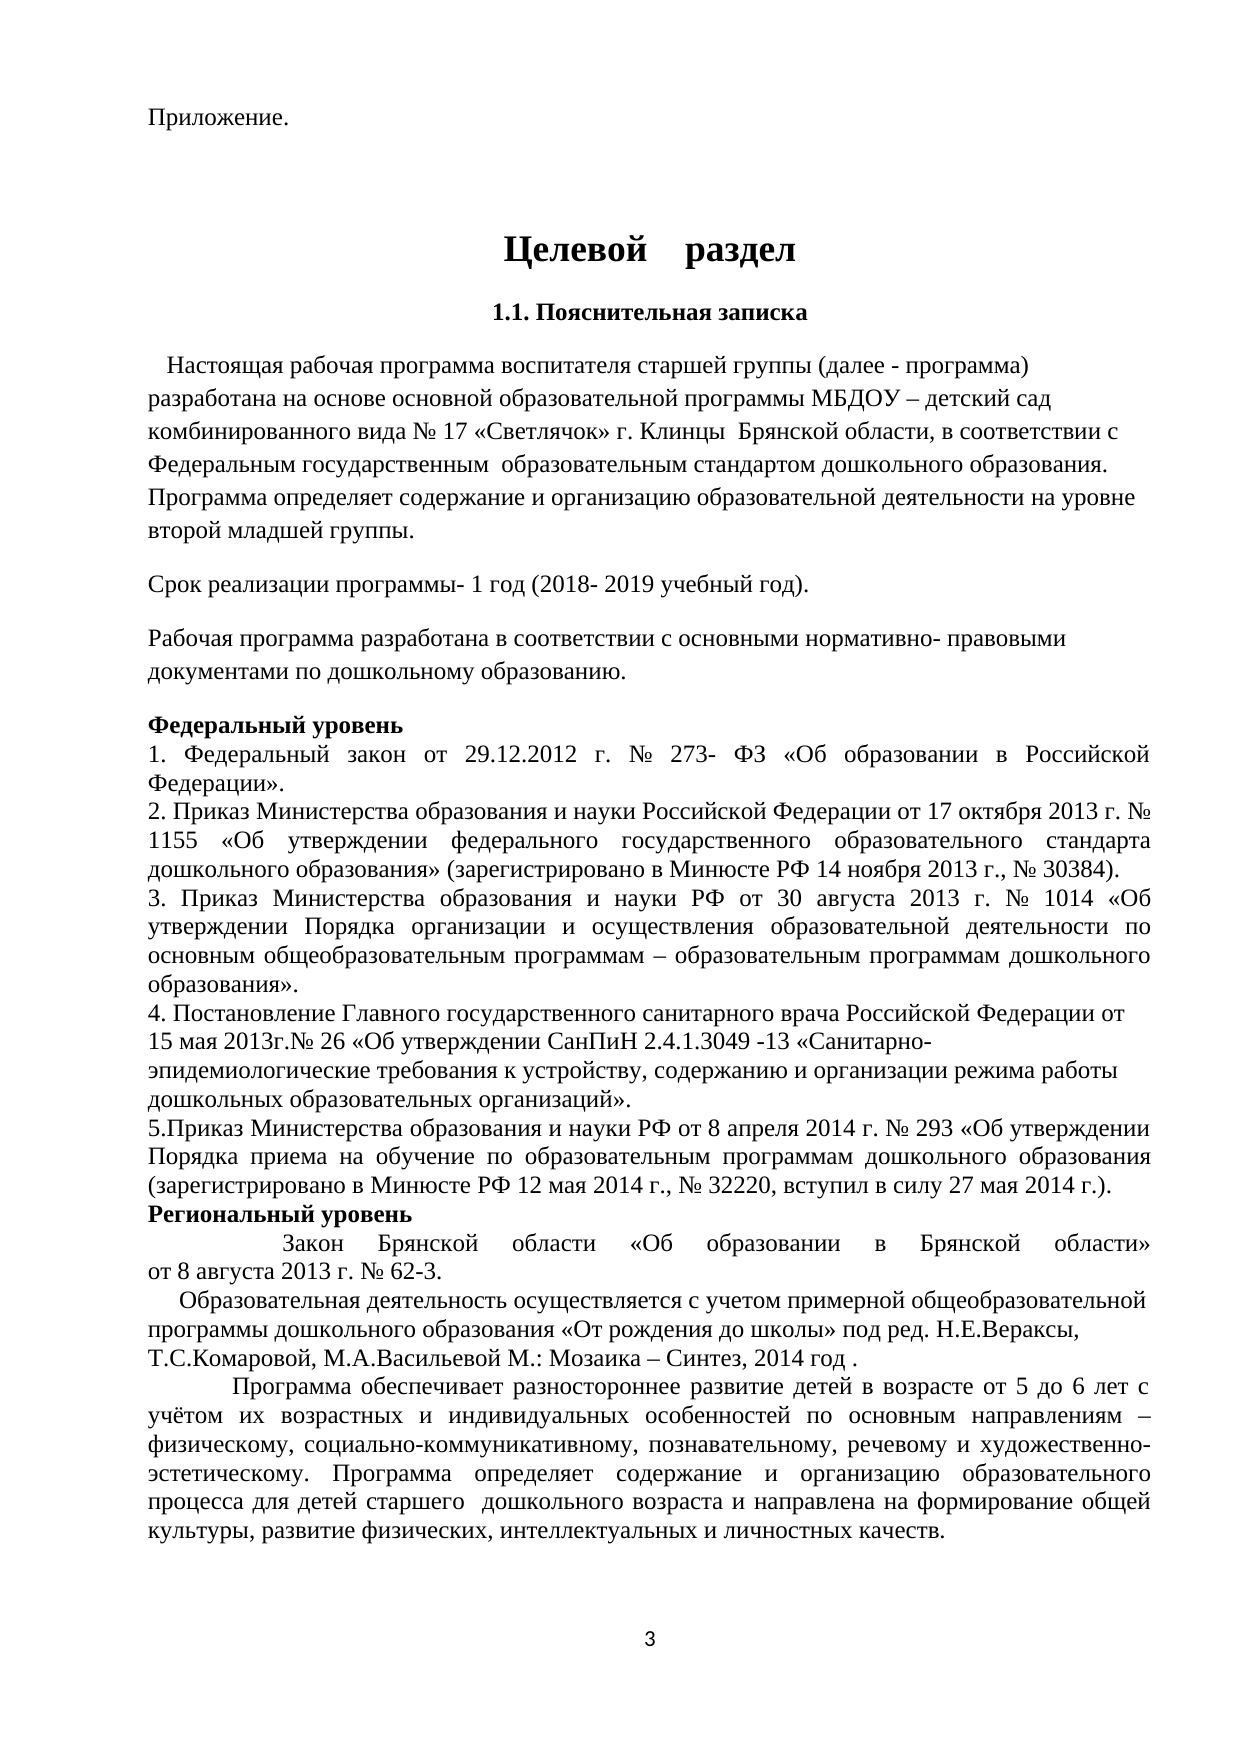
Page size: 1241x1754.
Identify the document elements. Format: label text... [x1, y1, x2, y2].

text 1.1. Пояснительная записка [148, 297, 1152, 325]
text 3. Приказ Министерства образования и науки РФ от 30 августа . № 1014 «Об утверждении Порядка организации и осуществления образовательной деятельности по основным общеобразовательным программам – образовательным программам дошкольного образования». [148, 883, 1152, 998]
text Региональный уровень [148, 1199, 1152, 1228]
text Закон Брянской области «Об образовании в Брянской области» от 8 августа . № 62-3. [148, 1228, 1152, 1285]
text Настоящая рабочая программа воспитателя старшей группы (далее - программа) разработана на основе основной образовательной программы МБДОУ – детский сад комбинированного вида № 17 «Светлячок» г. Клинцы Брянской области, в соответствии с Федеральным государственным образовательным стандартом дошкольного образования. Программа определяет содержание и организацию образовательной деятельности на уровне второй младшей группы. [148, 350, 1152, 544]
text 2. Приказ Министерства образования и науки Российской Федерации от 17 октября . № 1155 «Об утверждении федерального государственного образовательного стандарта дошкольного образования» (зарегистрировано в Минюсте РФ 14 ноября ., № 30384). [148, 796, 1152, 883]
text Рабочая программа разработана в соответствии с основными нормативно- правовыми документами по дошкольному образованию. [148, 623, 1152, 685]
text Целевой раздел [148, 226, 1152, 269]
text 1. Федеральный закон от 29.12.2012 г. № 273- ФЗ «Об образовании в Российской Федерации». [148, 739, 1152, 796]
text 4. Постановление Главного государственного санитарного врача Российской Федерации от 15 мая 2013г.№ 26 «Об утверждении СанПиН 2.4.1.3049 -13 «Санитарно-эпидемиологические требования к устройству, содержанию и организации режима работы дошкольных образовательных организаций». [148, 998, 1152, 1113]
text Федеральный уровень [148, 710, 1152, 739]
text Приложение. [148, 102, 1152, 131]
text Образовательная деятельность осуществляется с учетом примерной общеобразовательной программы дошкольного образования «От рождения до школы» под ред. Н.Е.Вераксы, Т.С.Комаровой, М.А.Васильевой М.: Мозаика – Синтез, 2014 год . [148, 1285, 1152, 1371]
text Программа обеспечивает разностороннее развитие детей в возрасте от 5 до 6 лет с учётом их возрастных и индивидуальных особенностей по основным направлениям – физическому, социально-коммуникативному, познавательному, речевому и художественно-эстетическому. Программа определяет содержание и организацию образовательного процесса для детей старшего дошкольного возраста и направлена на формирование общей культуры, развитие физических, интеллектуальных и личностных качеств. [148, 1371, 1152, 1544]
text 5.Приказ Министерства образования и науки РФ от 8 апреля . № 293 «Об утверждении Порядка приема на обучение по образовательным программам дошкольного образования (зарегистрировано в Минюсте РФ 12 мая ., № 32220, вступил в силу 27 мая .). [148, 1113, 1152, 1199]
text Срок реализации программы- 1 год (2018- 2019 учебный год). [148, 569, 1152, 598]
